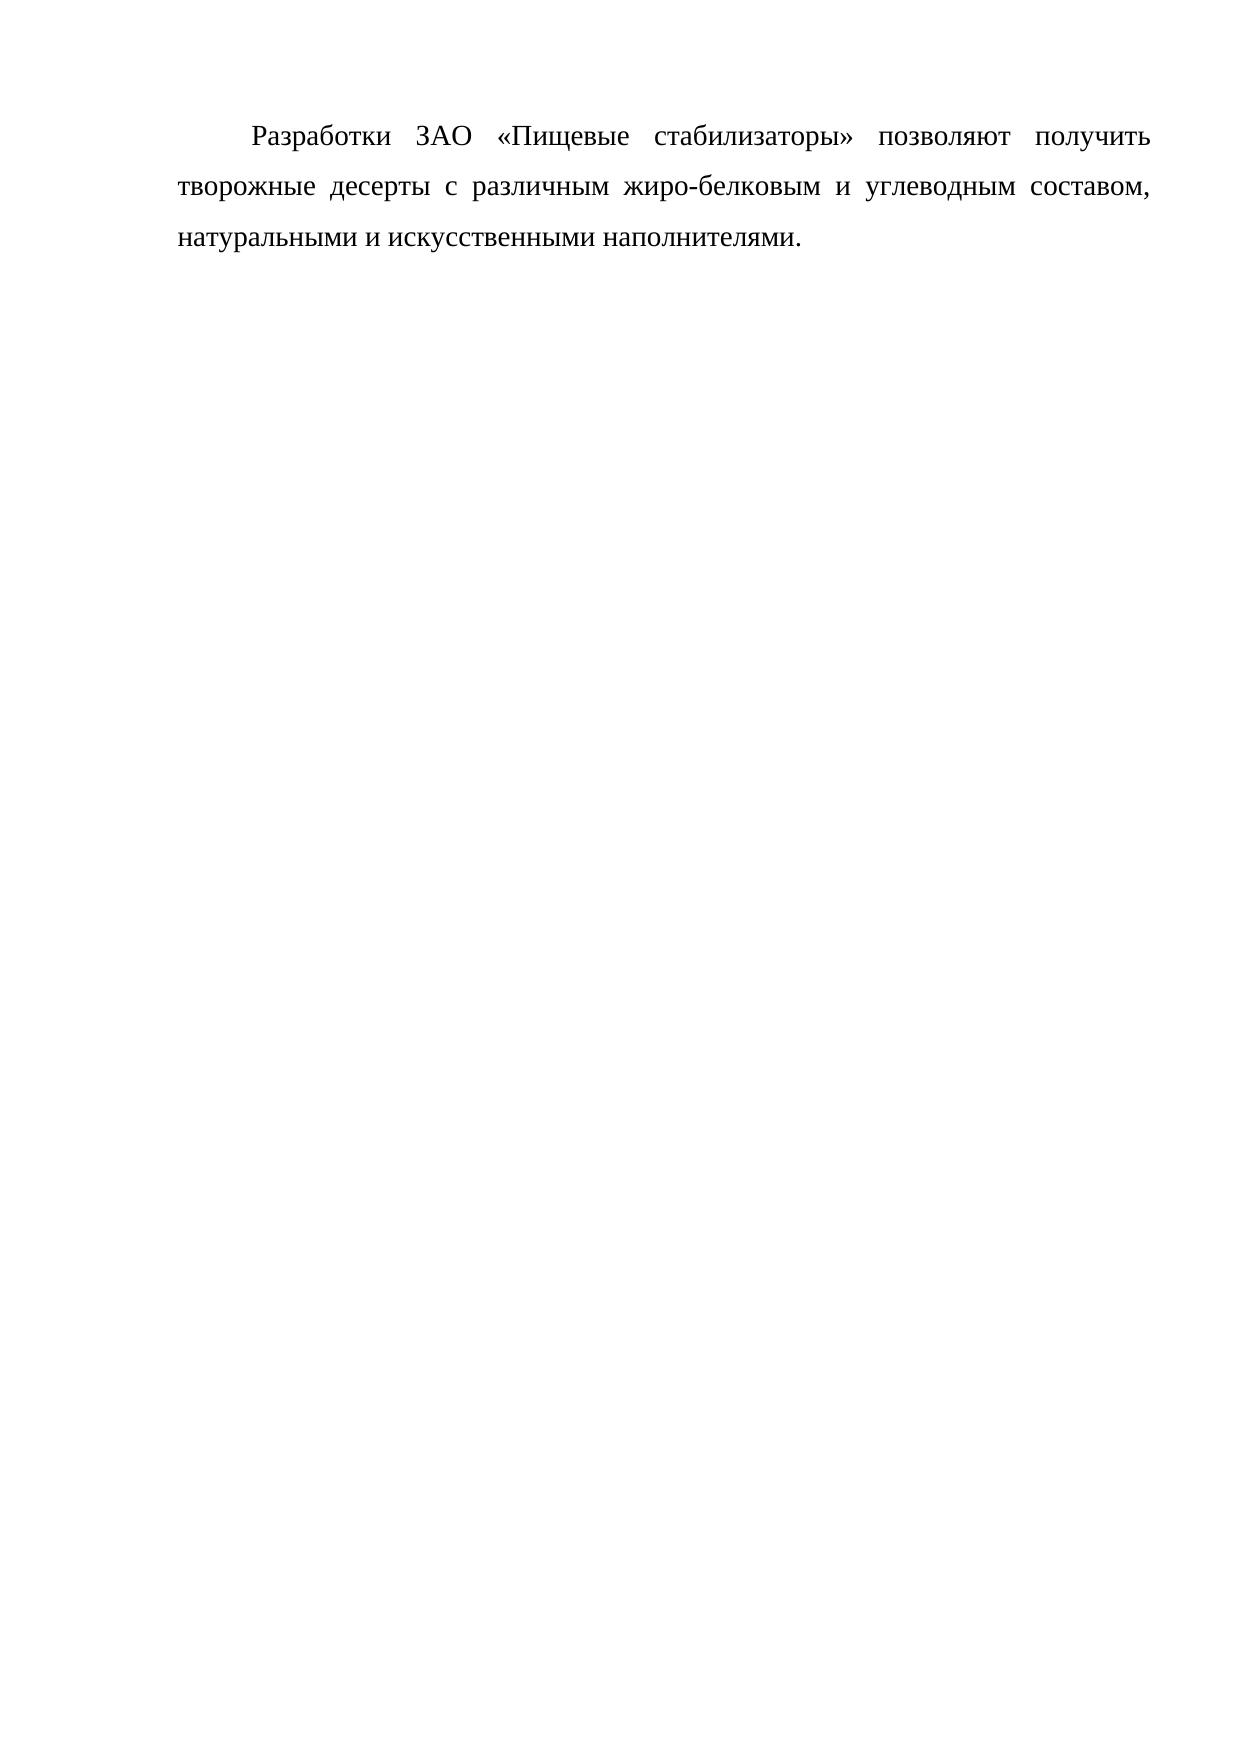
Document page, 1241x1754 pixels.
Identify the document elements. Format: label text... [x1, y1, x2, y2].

text Разработки ЗАО «Пищевые стабилизаторы» позволяют получить творожные десерты с различным жиро-белковым и углеводным составом, натуральными и искусственными наполнителями. [177, 118, 1152, 252]
